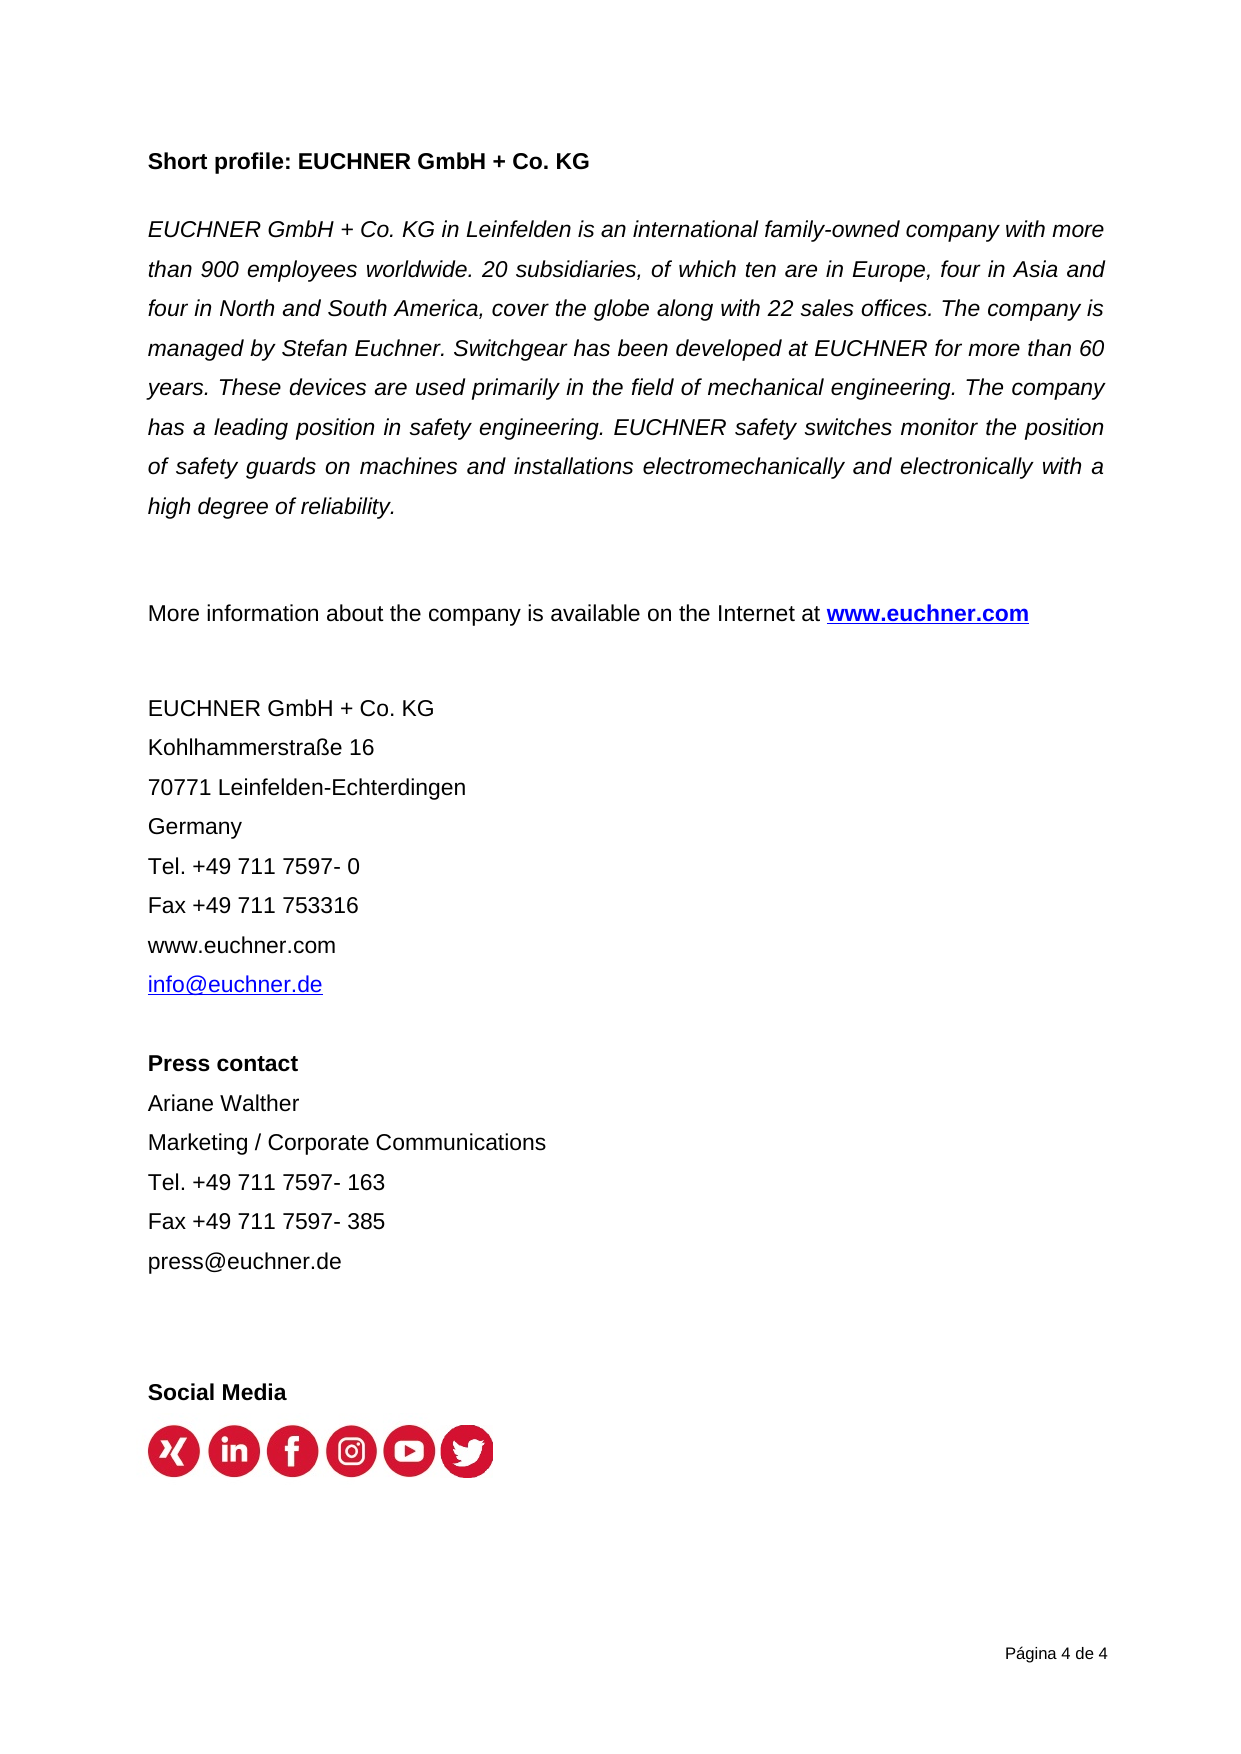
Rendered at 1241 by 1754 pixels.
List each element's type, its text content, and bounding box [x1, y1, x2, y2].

text Germany [148, 813, 1004, 840]
text Press contact [148, 1050, 989, 1077]
text info@euchner.de [148, 971, 1004, 998]
text Marketing / Corporate Communications [148, 1129, 1108, 1156]
text Short profile: EUCHNER GmbH + Co. KG [148, 148, 1107, 174]
text www.euchner.com [148, 932, 1004, 958]
text Ariane Walther [148, 1090, 1108, 1116]
text Fax +49 711 7597- 385 [148, 1208, 989, 1234]
picture [136, 1413, 380, 1488]
text Fax +49 711 753316 [148, 892, 1004, 919]
text Social Media [148, 1378, 989, 1405]
text Tel. +49 711 7597- 0 [148, 853, 1108, 879]
text 70771 Leinfelden-Echterdingen [148, 774, 1004, 800]
text Kohlhammerstraße 16 [148, 734, 1108, 761]
text EUCHNER GmbH + Co. KG in Leinfelden is an international family-owned company with more than 900 employees worldwide. 20 subsidiaries, of which ten are in Europe, four in Asia and four in North and South America, cover the globe along with 22 sales offices. The company is managed by Stefan Euchner. Switchgear has been developed at EUCHNER for more than 60 years. These devices are used primarily in the field of mechanical engineering. The company has a leading position in safety engineering. EUCHNER safety switches monitor the position of safety guards on machines and installations electromechanically and electronically with a high degree of reliability. [148, 216, 1107, 519]
text EUCHNER GmbH + Co. KG [148, 695, 1004, 721]
picture [382, 1413, 493, 1488]
text press@euchner.de [148, 1248, 989, 1274]
text More information about the company is available on the Internet at www.euchner.com [148, 600, 1108, 627]
text Tel. +49 711 7597- 163 [148, 1169, 989, 1195]
